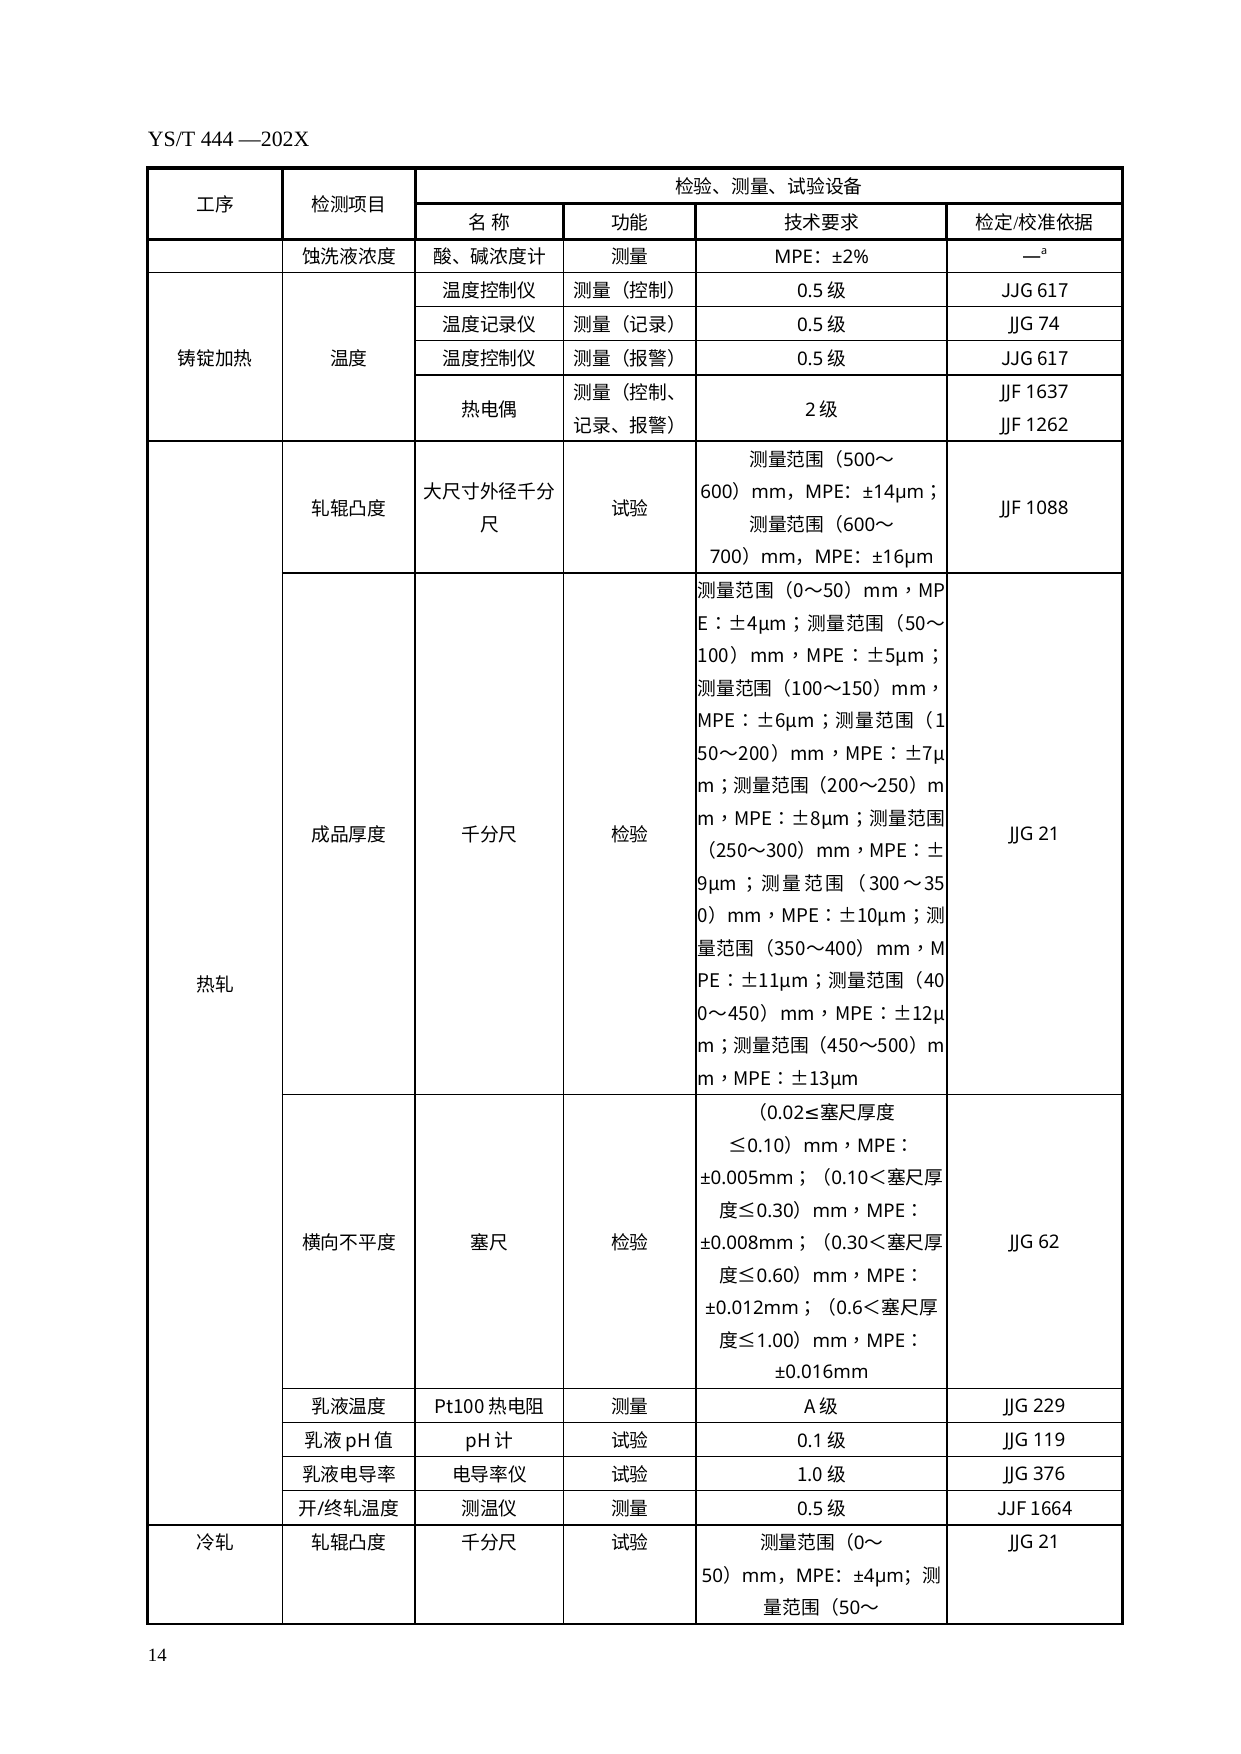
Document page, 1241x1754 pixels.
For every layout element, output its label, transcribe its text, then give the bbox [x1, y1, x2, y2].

table_cell 温度 [283, 273, 414, 440]
table_cell （0.02≤塞尺厚度≤0.10）mm，MPE：±0.005mm；（0.10＜塞尺厚度≤0.30）mm，MPE：±0.008mm；（0.30＜塞尺厚度≤0.60）mm，MPE：±0.012mm；（0.6＜塞尺厚度≤1.00）mm，MPE：±0.016mm [697, 1095, 946, 1388]
table_cell JJG 229 [948, 1389, 1121, 1422]
table_cell 电导率仪 [416, 1457, 563, 1490]
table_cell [697, 1526, 946, 1623]
table_cell 横向不平度 [283, 1095, 414, 1388]
table_cell 测温仪 [416, 1491, 563, 1524]
table_cell 千分尺 [416, 574, 563, 1093]
table_cell 名 称 [417, 205, 562, 238]
table_cell JJG 617 [948, 273, 1121, 306]
table_cell 大尺寸外径千分尺 [416, 442, 563, 572]
table_cell pH计 [416, 1423, 563, 1456]
table_cell 蚀洗液浓度 [283, 241, 414, 272]
table_cell JJG 21 [948, 574, 1121, 1093]
table_cell MPE：±2% [697, 241, 946, 272]
table_cell 温度记录仪 [416, 307, 563, 340]
table_cell 酸、碱浓度计 [416, 241, 563, 272]
table_cell 轧辊凸度 [283, 1526, 414, 1623]
table_cell 0.5级 [697, 307, 946, 340]
table_cell 0.1级 [697, 1423, 946, 1456]
table_cell 热电偶 [416, 376, 563, 440]
table_cell 乳液电导率 [283, 1457, 414, 1490]
table_cell 技术要求 [697, 205, 945, 238]
table_cell Pt100热电阻 [416, 1389, 563, 1422]
table_header 检验、测量、试验设备 [417, 170, 1121, 202]
table_cell 1.0级 [697, 1457, 946, 1490]
table_cell 测量 [564, 241, 695, 272]
table_header 检测项目 [284, 170, 414, 238]
table_cell 0.5级 [697, 273, 946, 306]
table_cell 测量（控制、记录、报警） [564, 376, 695, 440]
table_cell 测量（控制） [564, 273, 695, 306]
table_cell 成品厚度 [283, 574, 414, 1093]
table_cell 2级 [697, 376, 946, 440]
table_cell 0.5级 [697, 341, 946, 374]
table_cell JJF 1088 [948, 442, 1121, 572]
table_cell 试验 [564, 1526, 695, 1623]
table_cell 测量范围（500～600）mm，MPE：±14μm；测量范围（600～700）mm，MPE：±16μm [697, 442, 946, 572]
table_cell 千分尺 [416, 1526, 563, 1623]
table_cell 热轧 [149, 442, 282, 1524]
table_cell A级 [697, 1389, 946, 1422]
table_cell 检定/校准依据 [948, 205, 1121, 238]
table_cell 乳液pH值 [283, 1423, 414, 1456]
table_cell 温度控制仪 [416, 273, 563, 306]
table_cell 试验 [564, 1423, 695, 1456]
table_cell 测量（记录） [564, 307, 695, 340]
table_cell 功能 [565, 205, 694, 238]
table_cell 乳液温度 [283, 1389, 414, 1422]
table_cell JJG 617 [948, 341, 1121, 374]
table_cell 冷轧 [149, 1526, 282, 1623]
table_cell 测量 [564, 1389, 695, 1422]
table_cell 检验 [564, 574, 695, 1093]
table_cell 0.5级 [697, 1491, 946, 1524]
table_cell 试验 [564, 442, 695, 572]
table_cell 温度控制仪 [416, 341, 563, 374]
table_cell JJG 21 [948, 1526, 1121, 1623]
table_cell JJF 1637 JJF 1262 [948, 376, 1121, 440]
table_cell 塞尺 [416, 1095, 563, 1388]
table_cell 检验 [564, 1095, 695, 1388]
table_cell 铸锭加热 [149, 273, 282, 440]
table_cell —a [948, 241, 1121, 272]
table_cell JJF 1664 [948, 1491, 1121, 1524]
table_cell 轧辊凸度 [283, 442, 414, 572]
table_cell 开/终轧温度 [283, 1491, 414, 1524]
table_cell JJG 119 [948, 1423, 1121, 1456]
table_cell 测量 [564, 1491, 695, 1524]
table_cell 测量（报警） [564, 341, 695, 374]
table_cell JJG 376 [948, 1457, 1121, 1490]
table_cell 试验 [564, 1457, 695, 1490]
table_cell JJG 74 [948, 307, 1121, 340]
table_header 工序 [149, 170, 281, 238]
table_cell JJG 62 [948, 1095, 1121, 1388]
